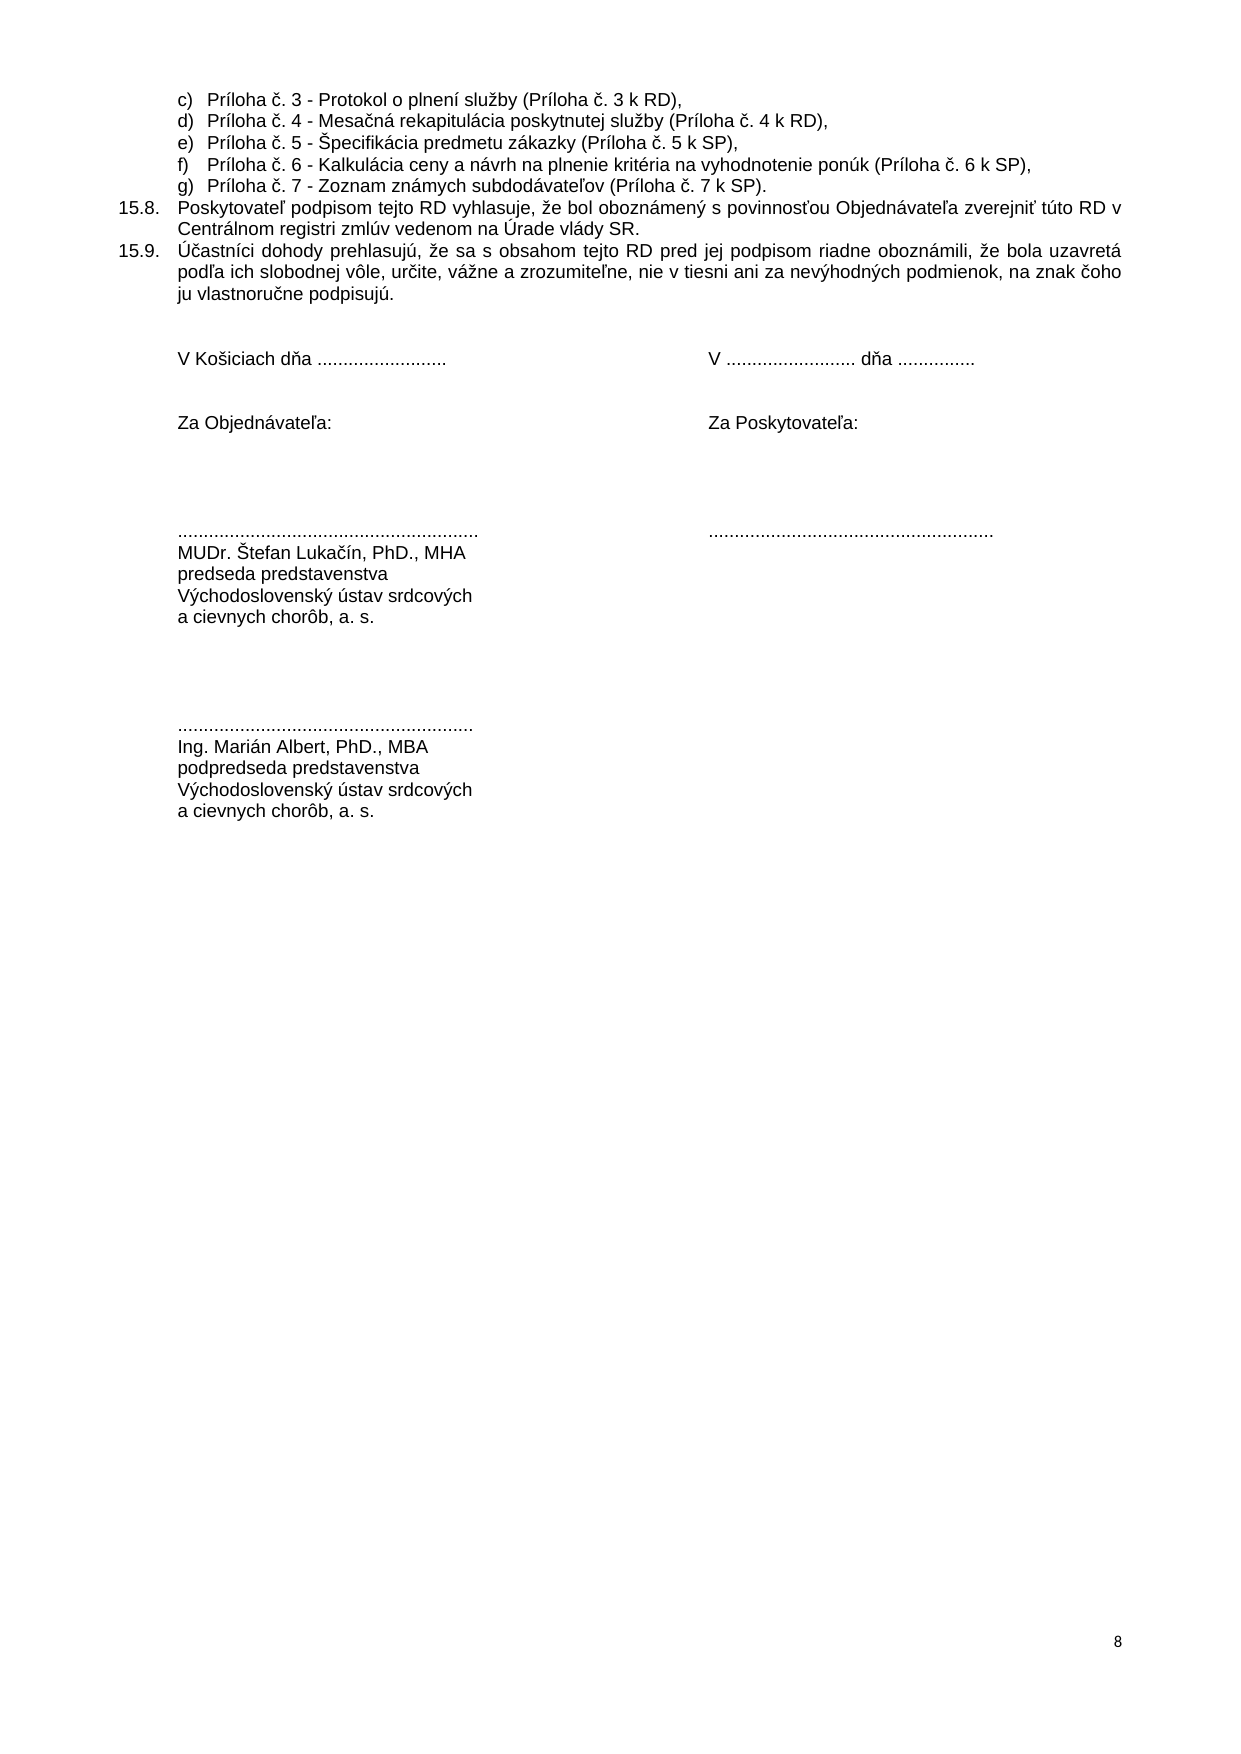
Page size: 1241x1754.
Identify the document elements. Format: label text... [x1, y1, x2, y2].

text V Košiciach dňa ......................... V ......................... dňa ............... [177, 347, 1122, 369]
list Príloha č. 7 - Zoznam známych subdodávateľov (Príloha č. 7 k SP). [177, 175, 1122, 196]
list Príloha č. 6 - Kalkulácia ceny a návrh na plnenie kritéria na vyhodnotenie ponúk (Príloha č. 6 k SP), [177, 153, 1122, 175]
text .......................................................... ....................................................... [177, 520, 1122, 541]
text Ing. Marián Albert, PhD., MBA [177, 736, 1122, 757]
list Príloha č. 5 - Špecifikácia predmetu zákazky (Príloha č. 5 k SP), [177, 132, 1122, 153]
text 15.8. Poskytovateľ podpisom tejto RD vyhlasuje, že bol oboznámený s povinnosťou Objednávateľa zverejniť túto RD v Centrálnom registri zmlúv vedenom na Úrade vlády SR. [118, 196, 1122, 239]
text Východoslovenský ústav srdcových [177, 584, 1122, 606]
text MUDr. Štefan Lukačín, PhD., MHA [177, 541, 1122, 563]
text podpredseda predstavenstva [177, 757, 1122, 779]
text ......................................................... [118, 714, 1122, 736]
text 15.9. Účastníci dohody prehlasujú, že sa s obsahom tejto RD pred jej podpisom riadne oboznámili, že bola uzavretá podľa ich slobodnej vôle, určite, vážne a zrozumiteľne, nie v tiesni ani za nevýhodných podmienok, na znak čoho ju vlastnoručne podpisujú. [118, 239, 1122, 304]
list Príloha č. 4 - Mesačná rekapitulácia poskytnutej služby (Príloha č. 4 k RD), [177, 110, 1122, 132]
text a cievnych chorôb, a. s. [177, 606, 1122, 628]
text Za Objednávateľa: Za Poskytovateľa: [177, 412, 1122, 434]
text predseda predstavenstva [177, 563, 1122, 584]
list Príloha č. 3 - Protokol o plnení služby (Príloha č. 3 k RD), [177, 89, 1122, 110]
text a cievnych chorôb, a. s. [177, 800, 1122, 822]
text Východoslovenský ústav srdcových [118, 779, 1122, 800]
